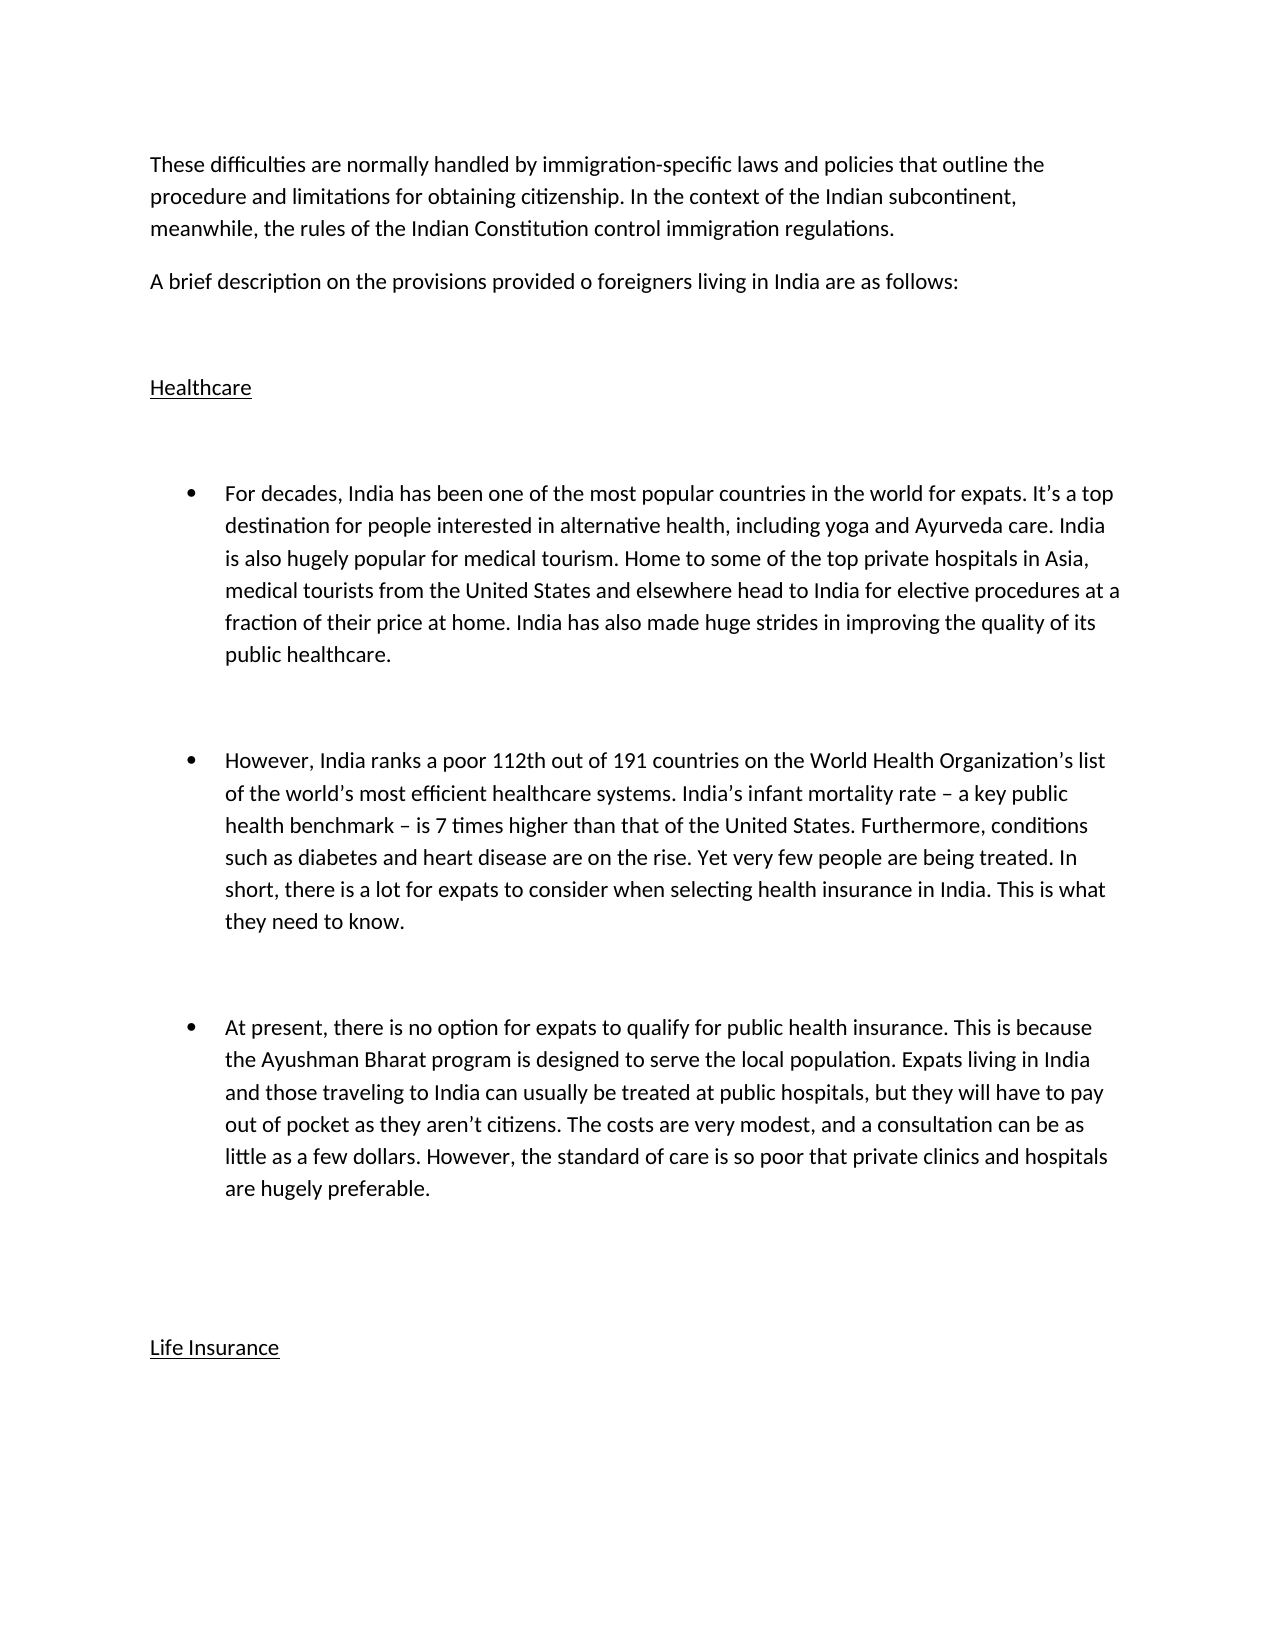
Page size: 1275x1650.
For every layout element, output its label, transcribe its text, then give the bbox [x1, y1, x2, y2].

list Healthcare [150, 373, 1125, 401]
list These difficulties are normally handled by immigration-specific laws and policies that outline the procedure and limitations for obtaining citizenship. In the context of the Indian subcontinent, meanwhile, the rules of the Indian Constitution control immigration regulations. [150, 150, 1125, 242]
list Life Insurance [150, 1333, 1125, 1361]
list A brief description on the provisions provided o foreigners living in India are as follows: [150, 267, 1125, 295]
list However, India ranks a poor 112th out of 191 countries on the World Health Organization’s list of the world’s most efficient healthcare systems. India’s infant mortality rate – a key public health benchmark – is 7 times higher than that of the United States. Furthermore, conditions such as diabetes and heart disease are on the rise. Yet very few people are being treated. In short, there is a lot for expats to consider when selecting health insurance in India. This is what they need to know. [187, 746, 1125, 935]
list At present, there is no option for expats to qualify for public health insurance. This is because the Ayushman Bharat program is designed to serve the local population. Expats living in India and those traveling to India can usually be treated at public hospitals, but they will have to pay out of pocket as they aren’t citizens. The costs are very modest, and a consultation can be as little as a few dollars. However, the standard of care is so poor that private clinics and hospitals are hugely preferable. [187, 1013, 1125, 1202]
list For decades, India has been one of the most popular countries in the world for expats. It’s a top destination for people interested in alternative health, including yoga and Ayurveda care. India is also hugely popular for medical tourism. Home to some of the top private hospitals in Asia, medical tourists from the United States and elsewhere head to India for elective procedures at a fraction of their price at home. India has also made huge strides in improving the quality of its public healthcare. [187, 479, 1125, 668]
